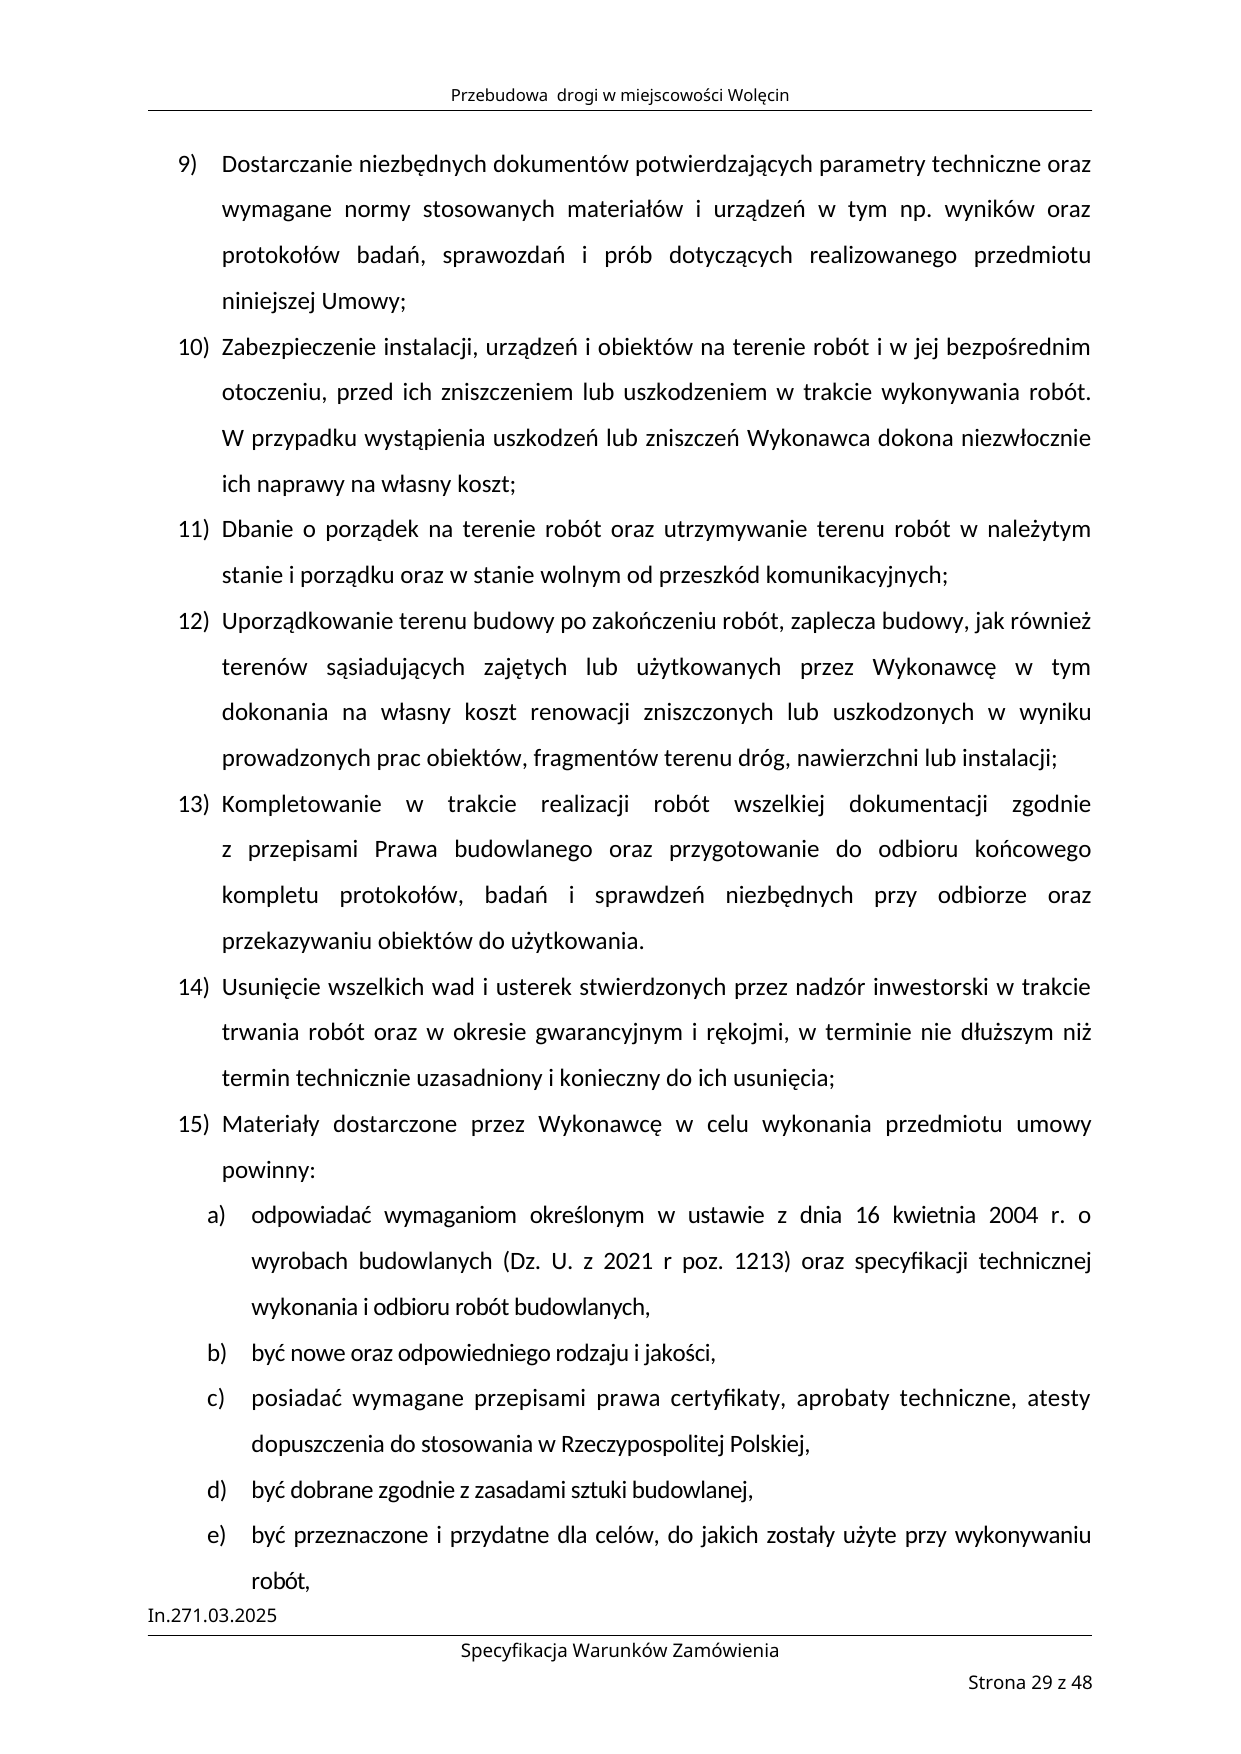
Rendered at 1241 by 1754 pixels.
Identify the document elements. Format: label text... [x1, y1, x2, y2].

list być nowe oraz odpowiedniego rodzaju i jakości, [207, 1337, 1092, 1367]
list Usunięcie wszelkich wad i usterek stwierdzonych przez nadzór inwestorski w trakcie trwania robót oraz w okresie gwarancyjnym i rękojmi, w terminie nie dłuższym niż termin technicznie uzasadniony i konieczny do ich usunięcia; [177, 971, 1092, 1093]
list być przeznaczone i przydatne dla celów, do jakich zostały użyte przy wykonywaniu robót, [207, 1519, 1092, 1596]
list Uporządkowanie terenu budowy po zakończeniu robót, zaplecza budowy, jak również terenów sąsiadujących zajętych lub użytkowanych przez Wykonawcę w tym dokonania na własny koszt renowacji zniszczonych lub uszkodzonych w wyniku prowadzonych prac obiektów, fragmentów terenu dróg, nawierzchni lub instalacji; [177, 605, 1092, 773]
list Materiały dostarczone przez Wykonawcę w celu wykonania przedmiotu umowy powinny: [177, 1108, 1092, 1184]
list Dostarczanie niezbędnych dokumentów potwierdzających parametry techniczne oraz wymagane normy stosowanych materiałów i urządzeń w tym np. wyników oraz protokołów badań, sprawozdań i prób dotyczących realizowanego przedmiotu niniejszej Umowy; [177, 148, 1092, 315]
list Kompletowanie w trakcie realizacji robót wszelkiej dokumentacji zgodnie z przepisami Prawa budowlanego oraz przygotowanie do odbioru końcowego kompletu protokołów, badań i sprawdzeń niezbędnych przy odbiorze oraz przekazywaniu obiektów do użytkowania. [177, 788, 1092, 956]
list być dobrane zgodnie z zasadami sztuki budowlanej, [207, 1474, 1092, 1504]
list Dbanie o porządek na terenie robót oraz utrzymywanie terenu robót w należytym stanie i porządku oraz w stanie wolnym od przeszkód komunikacyjnych; [177, 513, 1092, 590]
list Zabezpieczenie instalacji, urządzeń i obiektów na terenie robót i w jej bezpośrednim otoczeniu, przed ich zniszczeniem lub uszkodzeniem w trakcie wykonywania robót. W przypadku wystąpienia uszkodzeń lub zniszczeń Wykonawca dokona niezwłocznie ich naprawy na własny koszt; [177, 331, 1092, 498]
list posiadać wymagane przepisami prawa certyfikaty, aprobaty techniczne, atesty dopuszczenia do stosowania w Rzeczypospolitej Polskiej, [207, 1382, 1092, 1459]
list odpowiadać wymaganiom określonym w ustawie z dnia o wyrobach budowlanych (Dz. U. z 2021 r poz. 1213) oraz specyfikacji technicznej wykonania i odbioru robót budowlanych, [207, 1199, 1092, 1321]
